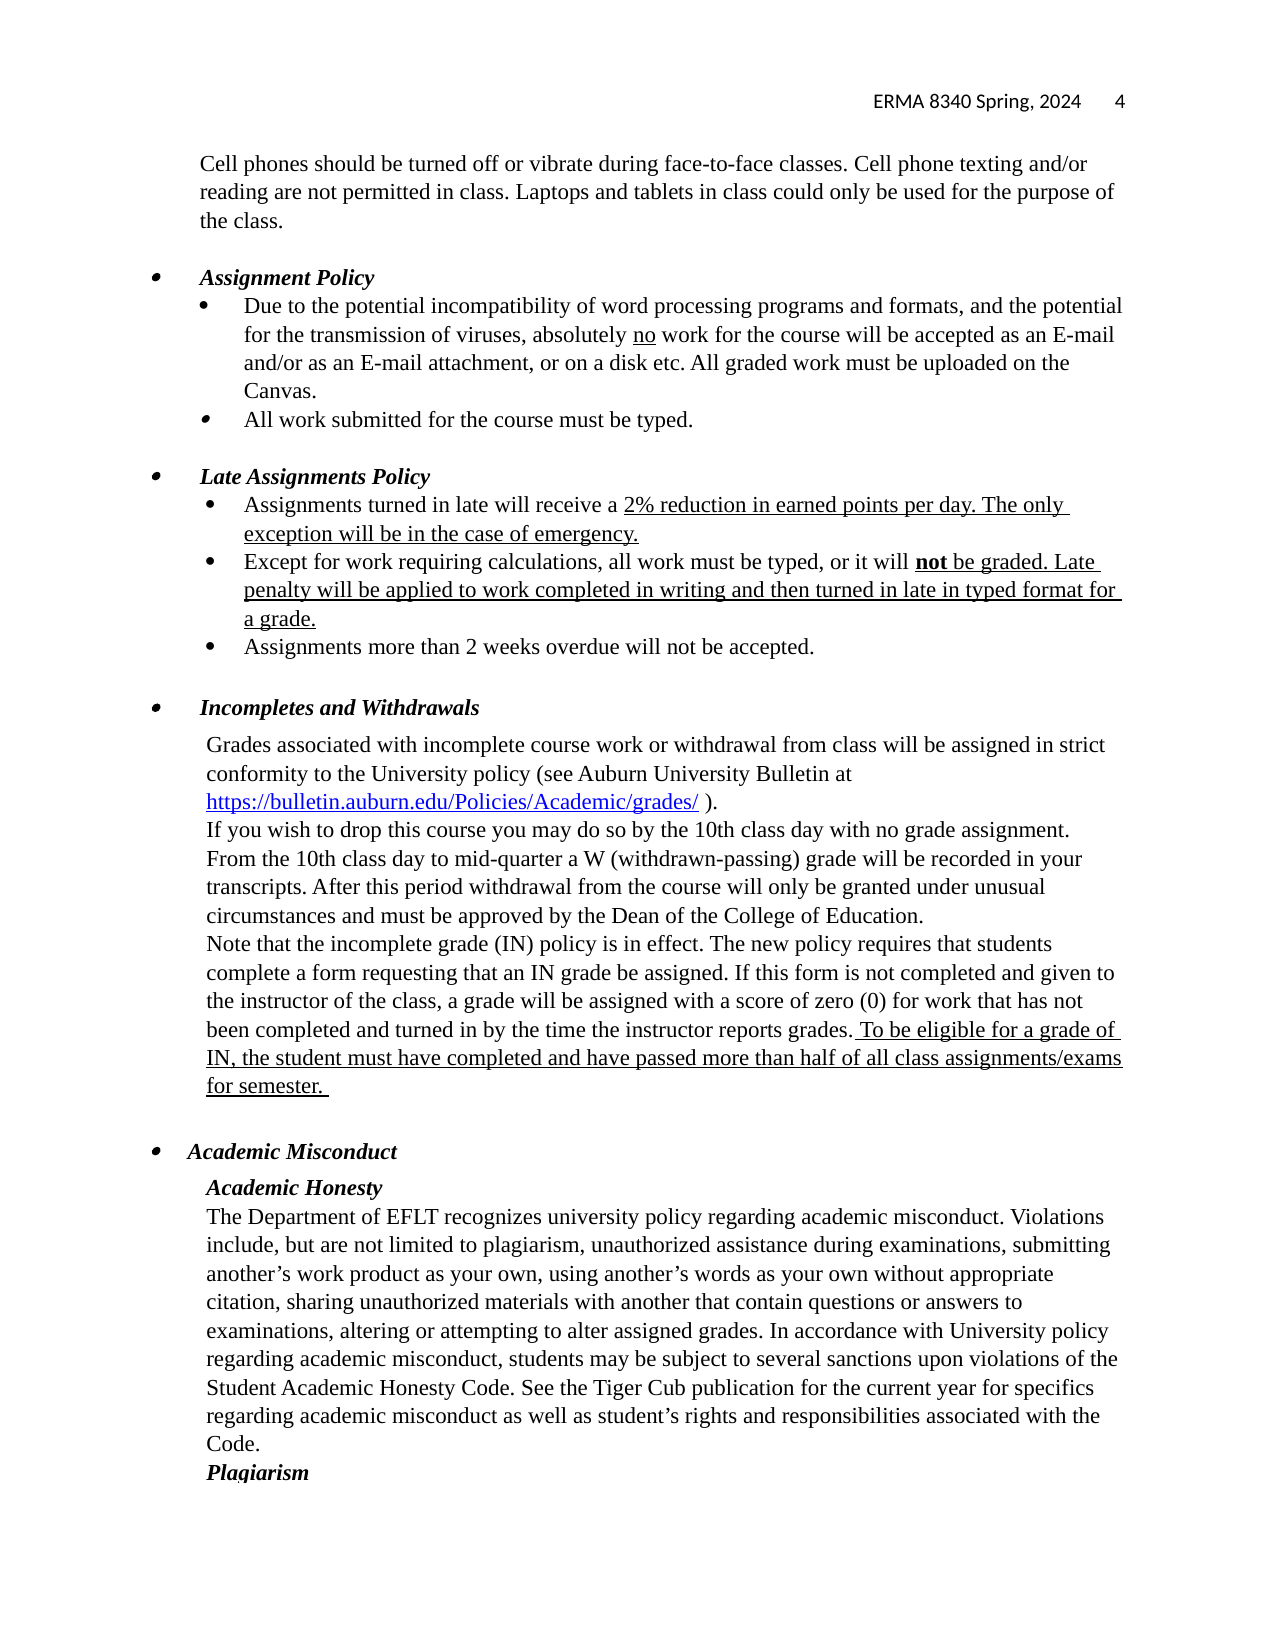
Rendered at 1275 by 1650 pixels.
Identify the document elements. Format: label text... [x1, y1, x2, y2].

text The Department of EFLT recognizes university policy regarding academic misconduct. Violations include, but are not limited to plagiarism, unauthorized assistance during examinations, submitting another’s work product as your own, using another’s words as your own without appropriate citation, sharing unauthorized materials with another that contain questions or answers to examinations, altering or attempting to alter assigned grades. In accordance with University policy regarding academic misconduct, students may be subject to several sanctions upon violations of the Student Academic Honesty Code. See the Tiger Cub publication for the current year for specifics regarding academic misconduct as well as student’s rights and responsibilities associated with the Code. [204, 1199, 1127, 1455]
list Incompletes and Withdrawals [148, 693, 1127, 723]
list Due to the potential incompatibility of word processing programs and formats, and the potential for the transmission of viruses, absolutely no work for the course will be accepted as an E-mail and/or as an E-mail attachment, or on a disk etc. All graded work must be uploaded on the Canvas. [199, 292, 1125, 404]
text Grades associated with incomplete course work or withdrawal from class will be assigned in strict conformity to the University policy (see Auburn University Bulletin at https://bulletin.auburn.edu/Policies/Academic/grades/ ). [204, 729, 1127, 812]
list Late Assignments Policy [150, 463, 1125, 489]
list All work submitted for the course must be typed. [199, 406, 1125, 432]
list Assignments more than 2 weeks overdue will not be accepted. [206, 633, 1125, 660]
text Note that the incomplete grade (IN) policy is in effect. The new policy requires that students complete a form requesting that an IN grade be assigned. If this form is not completed and given to the instructor of the class, a grade will be assigned with a score of zero (0) for work that has not been completed and turned in by the time the instructor reports grades. To be eligible for a grade of IN, the student must have completed and have passed more than half of all class assignments/exams for semester. [204, 926, 1127, 1099]
text Plagiarism [204, 1455, 1127, 1483]
list Academic Misconduct [148, 1136, 1127, 1166]
list Except for work requiring calculations, all work must be typed, or it will not be graded. Late penalty will be applied to work completed in writing and then turned in late in typed format for a grade. [206, 548, 1125, 631]
text If you wish to drop this course you may do so by the 10th class day with no grade assignment. From the 10th class day to mid-quarter a W (withdrawn-passing) grade will be recorded in your transcripts. After this period withdrawal from the course will only be granted under unusual circumstances and must be approved by the Dean of the College of Education. [204, 812, 1127, 926]
text Academic Honesty [204, 1173, 1127, 1199]
list Assignment Policy [150, 264, 1125, 290]
list Assignments turned in late will receive a 2% reduction in earned points per day. The only exception will be in the case of emergency. [206, 491, 1125, 546]
list Cell phones should be turned off or vibrate during face-to-face classes. Cell phone texting and/or reading are not permitted in class. Laptops and tablets in class could only be used for the purpose of the class. [199, 150, 1125, 233]
